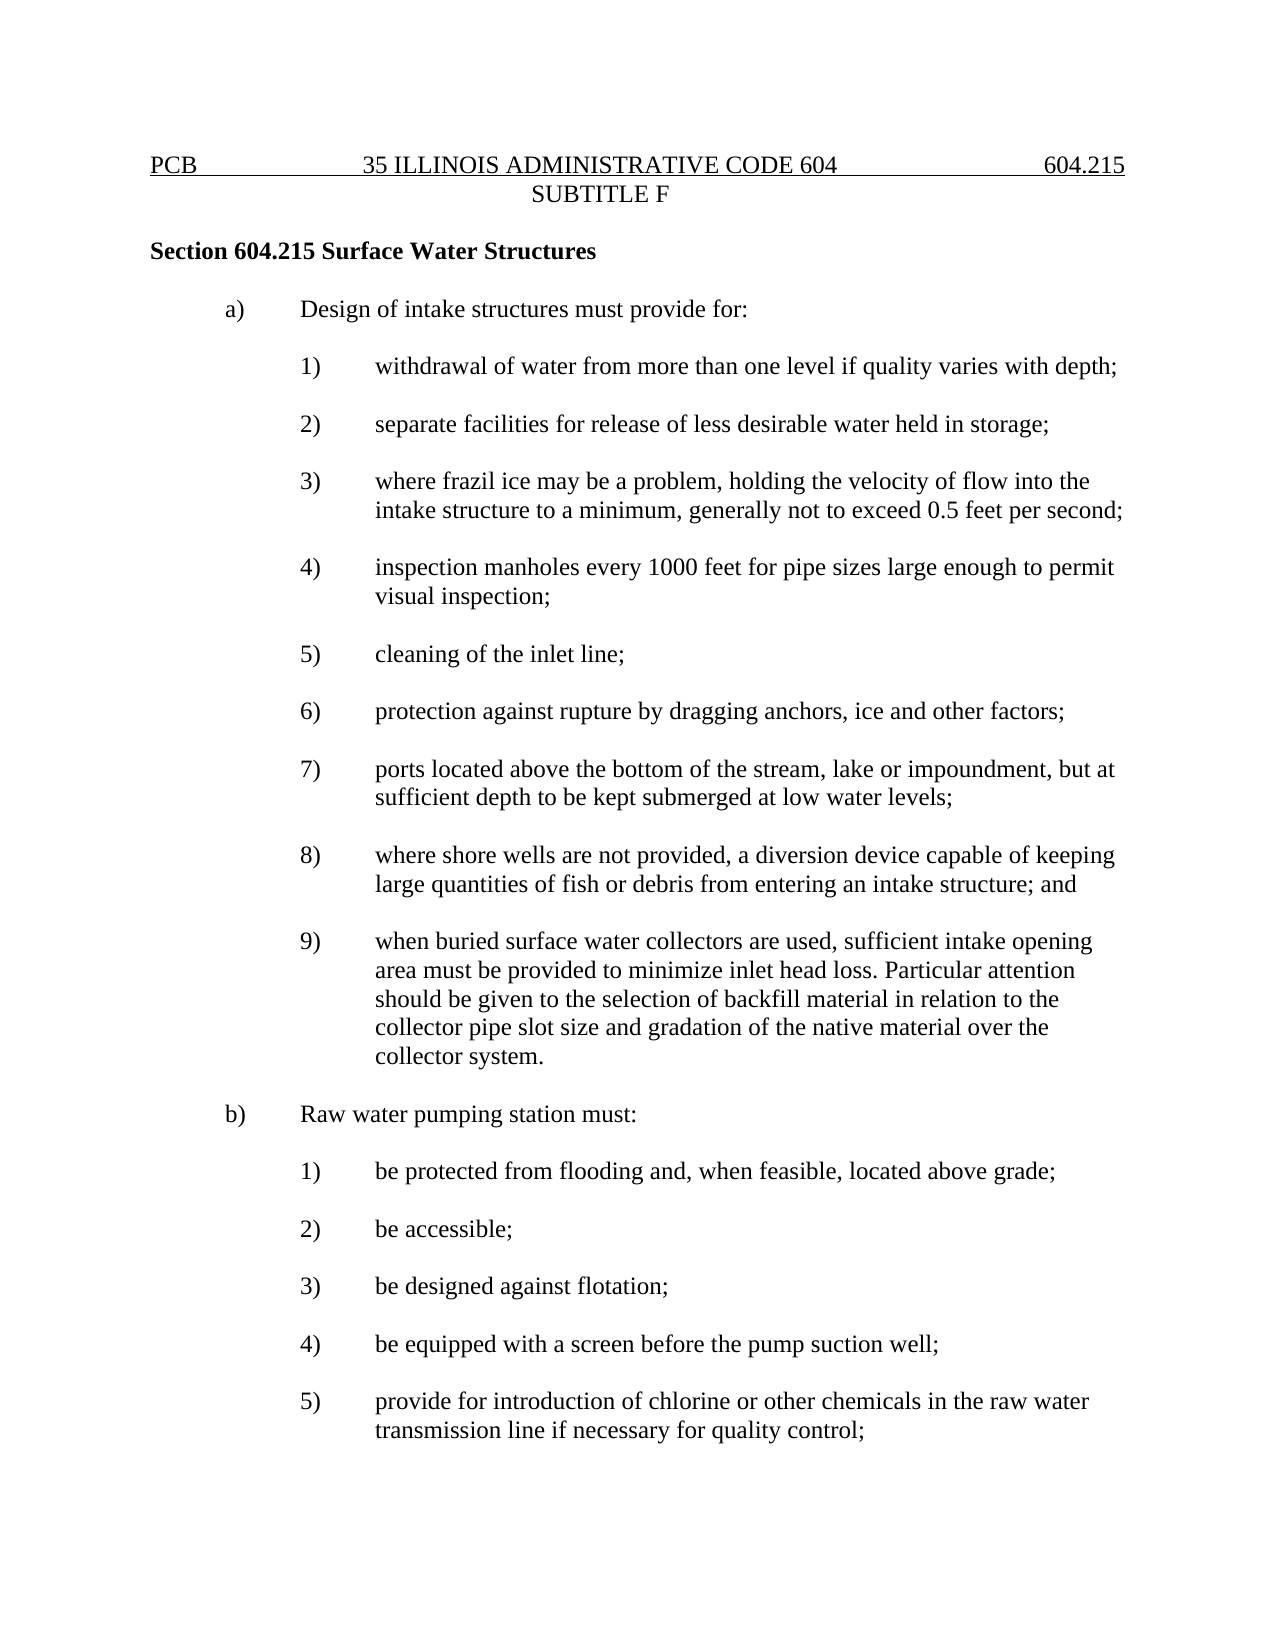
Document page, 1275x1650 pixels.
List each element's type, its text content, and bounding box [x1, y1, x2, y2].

text 1) be protected from flooding and, when feasible, located above grade; [300, 1156, 1125, 1185]
text Section 604.215 Surface Water Structures [150, 236, 1125, 265]
text 5) provide for introduction of chlorine or other chemicals in the raw water transmission line if necessary for quality control; [300, 1386, 1125, 1444]
text a) Design of intake structures must provide for: [225, 294, 1125, 322]
text 1) withdrawal of water from more than one level if quality varies with depth; [300, 351, 1125, 380]
text b) Raw water pumping station must: [225, 1099, 1125, 1127]
text 3) where frazil ice may be a problem, holding the velocity of flow into the intake structure to a minimum, generally not to exceed 0.5 feet per second; [300, 466, 1125, 524]
text 3) be designed against flotation; [300, 1271, 1125, 1300]
text 4) be equipped with a screen before the pump suction well; [300, 1329, 1125, 1357]
text 9) when buried surface water collectors are used, sufficient intake opening area must be provided to minimize inlet head loss. Particular attention should be given to the selection of backfill material in relation to the collector pipe slot size and gradation of the native material over the collector system. [300, 926, 1125, 1070]
text 7) ports located above the bottom of the stream, lake or impoundment, but at sufficient depth to be kept submerged at low water levels; [300, 754, 1125, 811]
text 5) cleaning of the inlet line; [300, 639, 1125, 667]
text 6) protection against rupture by dragging anchors, ice and other factors; [300, 696, 1125, 725]
text 4) inspection manholes every 1000 feet for pipe sizes large enough to permit visual inspection; [300, 552, 1125, 610]
text 2) be accessible; [300, 1214, 1125, 1242]
text 2) separate facilities for release of less desirable water held in storage; [300, 409, 1125, 437]
text 8) where shore wells are not provided, a diversion device capable of keeping large quantities of fish or debris from entering an intake structure; and [300, 840, 1125, 897]
